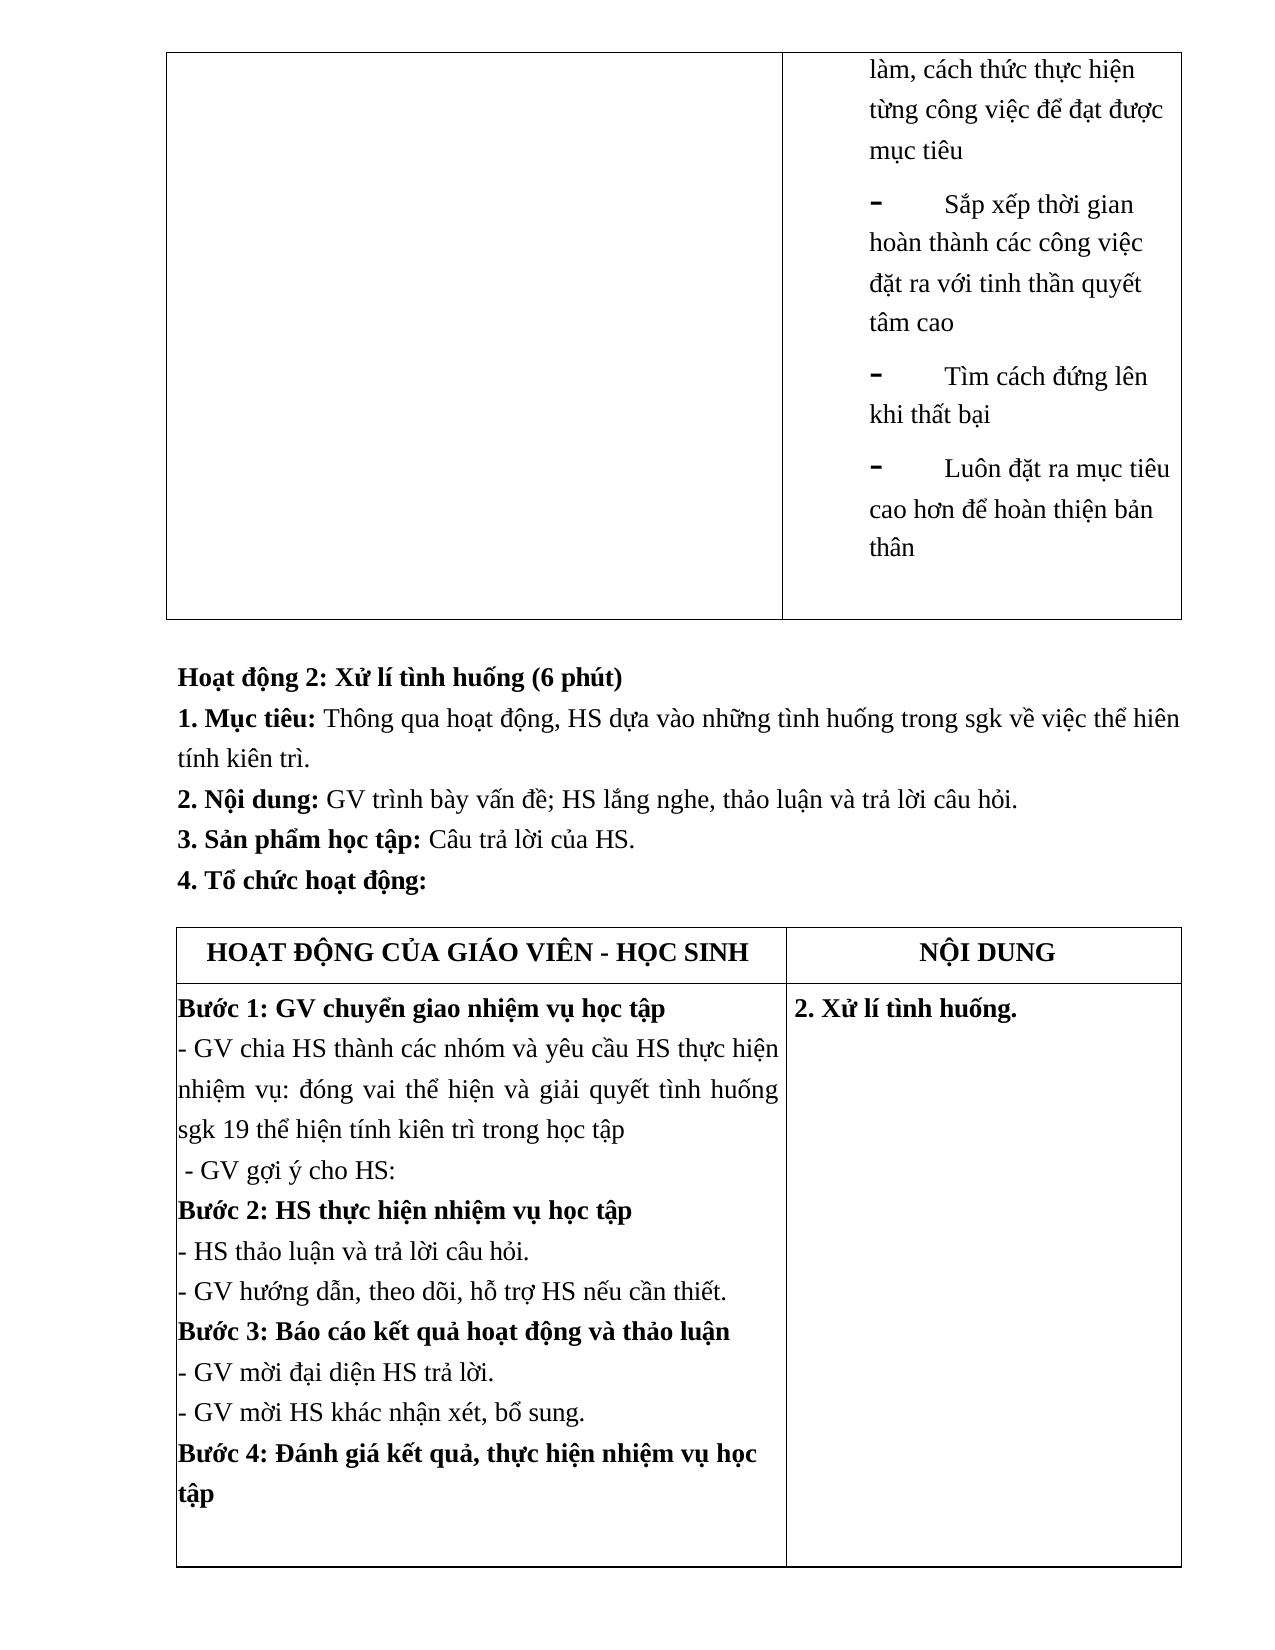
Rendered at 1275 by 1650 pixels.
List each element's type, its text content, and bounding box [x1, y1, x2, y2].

table_header [167, 53, 782, 619]
list Sản phẩm học tập: Câu trả lời của HS. [177, 823, 1235, 854]
subtitle Tổ chức hoạt động: [177, 864, 1235, 895]
table_cell 2. Xử lí tình huống. [787, 984, 1181, 1566]
list Nội dung: GV trình bày vấn đề; HS lắng nghe, thảo luận và trả lời câu hỏi. [177, 783, 1235, 814]
table_header HOẠT ĐỘNG CỦA GIÁO VIÊN - HỌC SINH [177, 928, 786, 983]
list Mục tiêu: Thông qua hoạt động, HS dựa vào những tình huống trong sgk về việc thể hiên tính kiên trì. [177, 702, 1180, 773]
table_header NỘI DUNG [787, 928, 1181, 983]
table_cell Bước 1: GV chuyển giao nhiệm vụ học tập GV chia HS thành các nhóm và yêu cầu HS thực hiện nhiệm vụ: đóng vai thể hiện và giải quyết tình huống sgk 19 thể hiện tính kiên trì trong học tập GV gợi ý cho HS: Bước 2: HS thực hiện nhiệm vụ học tập HS thảo luận và trả lời câu hỏi. GV hướng dẫn, theo dõi, hỗ trợ HS nếu cần thiết. Bước 3: Báo cáo kết quả hoạt động và thảo luận GV mời đại diện HS trả lời. GV mời HS khác nhận xét, bổ sung. Bước 4: Đánh giá kết quả, thực hiện nhiệm vụ học tập [177, 984, 786, 1566]
table_header làm, cách thức thực hiện từng công việc để đạt được mục tiêu Sắp xếp thời gian hoàn thành các công việc đặt ra với tinh thần quyết tâm cao Tìm cách đứng lên khi thất bại Luôn đặt ra mục tiêu cao hơn để hoàn thiện bản thân [783, 53, 1181, 619]
text Hoạt động 2: Xử lí tình huống (6 phút) [177, 661, 1235, 693]
